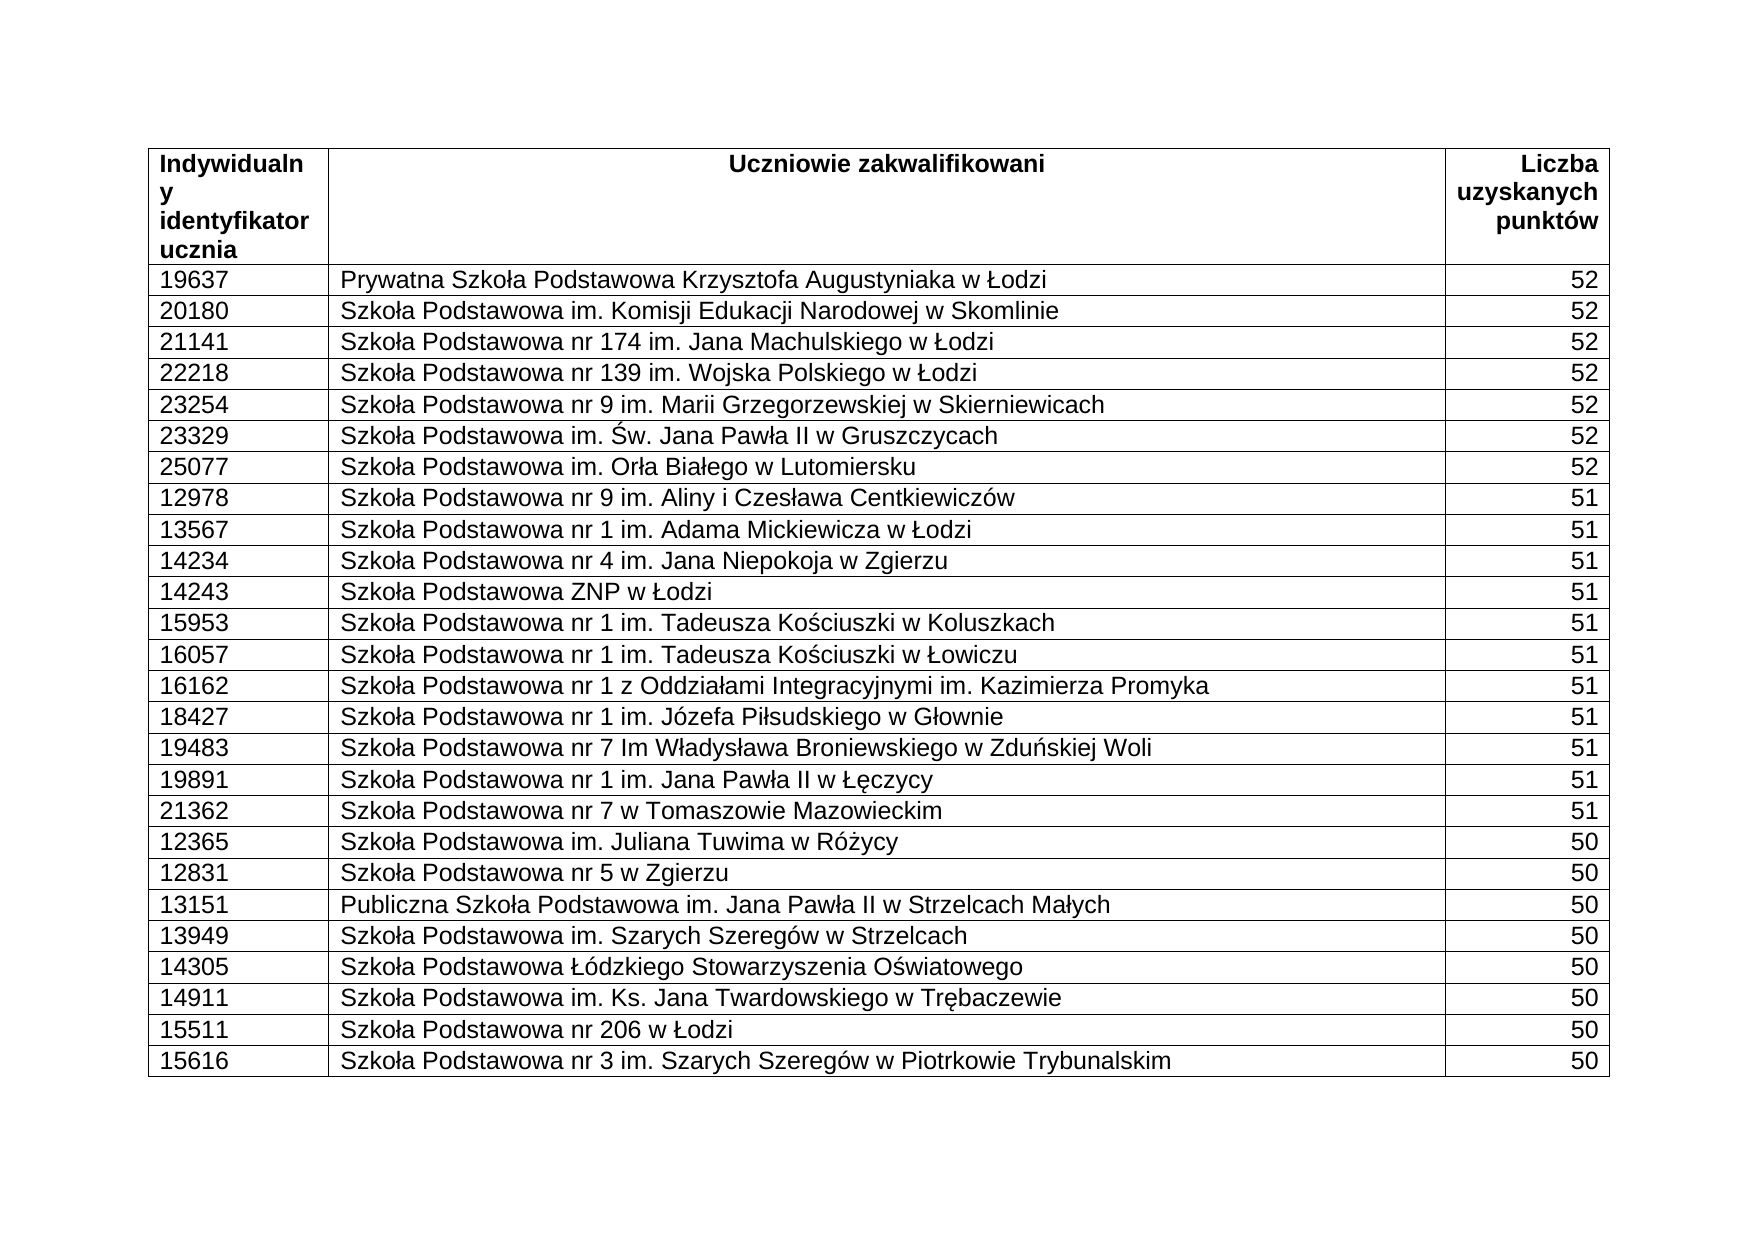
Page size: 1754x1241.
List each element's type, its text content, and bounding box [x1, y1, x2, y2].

table_cell 51 [1446, 671, 1609, 701]
table_cell 13949 [149, 921, 328, 951]
table_cell 19891 [149, 765, 328, 795]
table_header Uczniowie zakwalifikowani [329, 149, 1445, 264]
table_cell 50 [1446, 859, 1609, 889]
table_cell 21141 [149, 327, 328, 357]
table_cell Szkoła Podstawowa nr 139 im. Wojska Polskiego w Łodzi [329, 359, 1445, 389]
table_cell Szkoła Podstawowa nr 3 im. Szarych Szeregów w Piotrkowie Trybunalskim [329, 1046, 1445, 1076]
table_cell Szkoła Podstawowa Łódzkiego Stowarzyszenia Oświatowego [329, 952, 1445, 982]
table_cell 51 [1446, 640, 1609, 670]
table_cell 19637 [149, 265, 328, 295]
table_cell 52 [1446, 421, 1609, 451]
table_cell 14911 [149, 984, 328, 1014]
table_cell 19483 [149, 734, 328, 764]
table_cell Szkoła Podstawowa nr 9 im. Aliny i Czesława Centkiewiczów [329, 484, 1445, 514]
table_cell 50 [1446, 921, 1609, 951]
table_cell 15511 [149, 1015, 328, 1045]
table_cell 14234 [149, 546, 328, 576]
table_cell 23329 [149, 421, 328, 451]
table_cell 52 [1446, 452, 1609, 482]
table_cell Szkoła Podstawowa nr 4 im. Jana Niepokoja w Zgierzu [329, 546, 1445, 576]
table_cell Szkoła Podstawowa im. Komisji Edukacji Narodowej w Skomlinie [329, 296, 1445, 326]
table_cell Szkoła Podstawowa nr 7 Im Władysława Broniewskiego w Zduńskiej Woli [329, 734, 1445, 764]
table_cell 51 [1446, 609, 1609, 639]
table_cell 14305 [149, 952, 328, 982]
table_cell 51 [1446, 546, 1609, 576]
table_cell 25077 [149, 452, 328, 482]
table_cell 52 [1446, 359, 1609, 389]
table_cell 13567 [149, 515, 328, 545]
table_cell Szkoła Podstawowa nr 1 im. Józefa Piłsudskiego w Głownie [329, 702, 1445, 732]
table_cell Szkoła Podstawowa nr 1 im. Tadeusza Kościuszki w Łowiczu [329, 640, 1445, 670]
table_cell Szkoła Podstawowa nr 174 im. Jana Machulskiego w Łodzi [329, 327, 1445, 357]
table_cell 16162 [149, 671, 328, 701]
table_cell Szkoła Podstawowa nr 1 z Oddziałami Integracyjnymi im. Kazimierza Promyka [329, 671, 1445, 701]
table_cell 51 [1446, 515, 1609, 545]
table_cell Publiczna Szkoła Podstawowa im. Jana Pawła II w Strzelcach Małych [329, 890, 1445, 920]
table_cell 12978 [149, 484, 328, 514]
table_cell 50 [1446, 984, 1609, 1014]
table_cell 51 [1446, 734, 1609, 764]
table_cell 16057 [149, 640, 328, 670]
table_cell Szkoła Podstawowa nr 7 w Tomaszowie Mazowieckim [329, 796, 1445, 826]
table_cell Szkoła Podstawowa nr 1 im. Tadeusza Kościuszki w Koluszkach [329, 609, 1445, 639]
table_cell 21362 [149, 796, 328, 826]
table_cell 23254 [149, 390, 328, 420]
table_cell Szkoła Podstawowa ZNP w Łodzi [329, 577, 1445, 607]
table_cell 50 [1446, 890, 1609, 920]
table_cell Szkoła Podstawowa im. Ks. Jana Twardowskiego w Trębaczewie [329, 984, 1445, 1014]
table_cell Szkoła Podstawowa im. Św. Jana Pawła II w Gruszczycach [329, 421, 1445, 451]
table_cell 22218 [149, 359, 328, 389]
table_cell Szkoła Podstawowa nr 1 im. Adama Mickiewicza w Łodzi [329, 515, 1445, 545]
table_cell 50 [1446, 1046, 1609, 1076]
table_cell 52 [1446, 390, 1609, 420]
table_cell 12831 [149, 859, 328, 889]
table_cell 51 [1446, 765, 1609, 795]
table_cell 50 [1446, 1015, 1609, 1045]
table_cell 20180 [149, 296, 328, 326]
table_cell 51 [1446, 796, 1609, 826]
table_cell Prywatna Szkoła Podstawowa Krzysztofa Augustyniaka w Łodzi [329, 265, 1445, 295]
table_cell 18427 [149, 702, 328, 732]
table_cell Szkoła Podstawowa im. Orła Białego w Lutomiersku [329, 452, 1445, 482]
table_cell 14243 [149, 577, 328, 607]
table_cell 52 [1446, 296, 1609, 326]
table_cell Szkoła Podstawowa im. Szarych Szeregów w Strzelcach [329, 921, 1445, 951]
table_cell Szkoła Podstawowa im. Juliana Tuwima w Różycy [329, 827, 1445, 857]
table_cell Szkoła Podstawowa nr 9 im. Marii Grzegorzewskiej w Skierniewicach [329, 390, 1445, 420]
table_cell 15953 [149, 609, 328, 639]
table_cell 13151 [149, 890, 328, 920]
table_cell 51 [1446, 702, 1609, 732]
table_cell Szkoła Podstawowa nr 206 w Łodzi [329, 1015, 1445, 1045]
table_cell Szkoła Podstawowa nr 1 im. Jana Pawła II w Łęczycy [329, 765, 1445, 795]
table_cell 51 [1446, 484, 1609, 514]
table_header Indywidualny identyfikator ucznia [149, 149, 328, 264]
table_cell 51 [1446, 577, 1609, 607]
table_cell 50 [1446, 827, 1609, 857]
table_cell 12365 [149, 827, 328, 857]
table_cell 50 [1446, 952, 1609, 982]
table_cell Szkoła Podstawowa nr 5 w Zgierzu [329, 859, 1445, 889]
table_cell 52 [1446, 265, 1609, 295]
table_header Liczba uzyskanych punktów [1446, 149, 1609, 264]
table_cell 15616 [149, 1046, 328, 1076]
table_cell 52 [1446, 327, 1609, 357]
